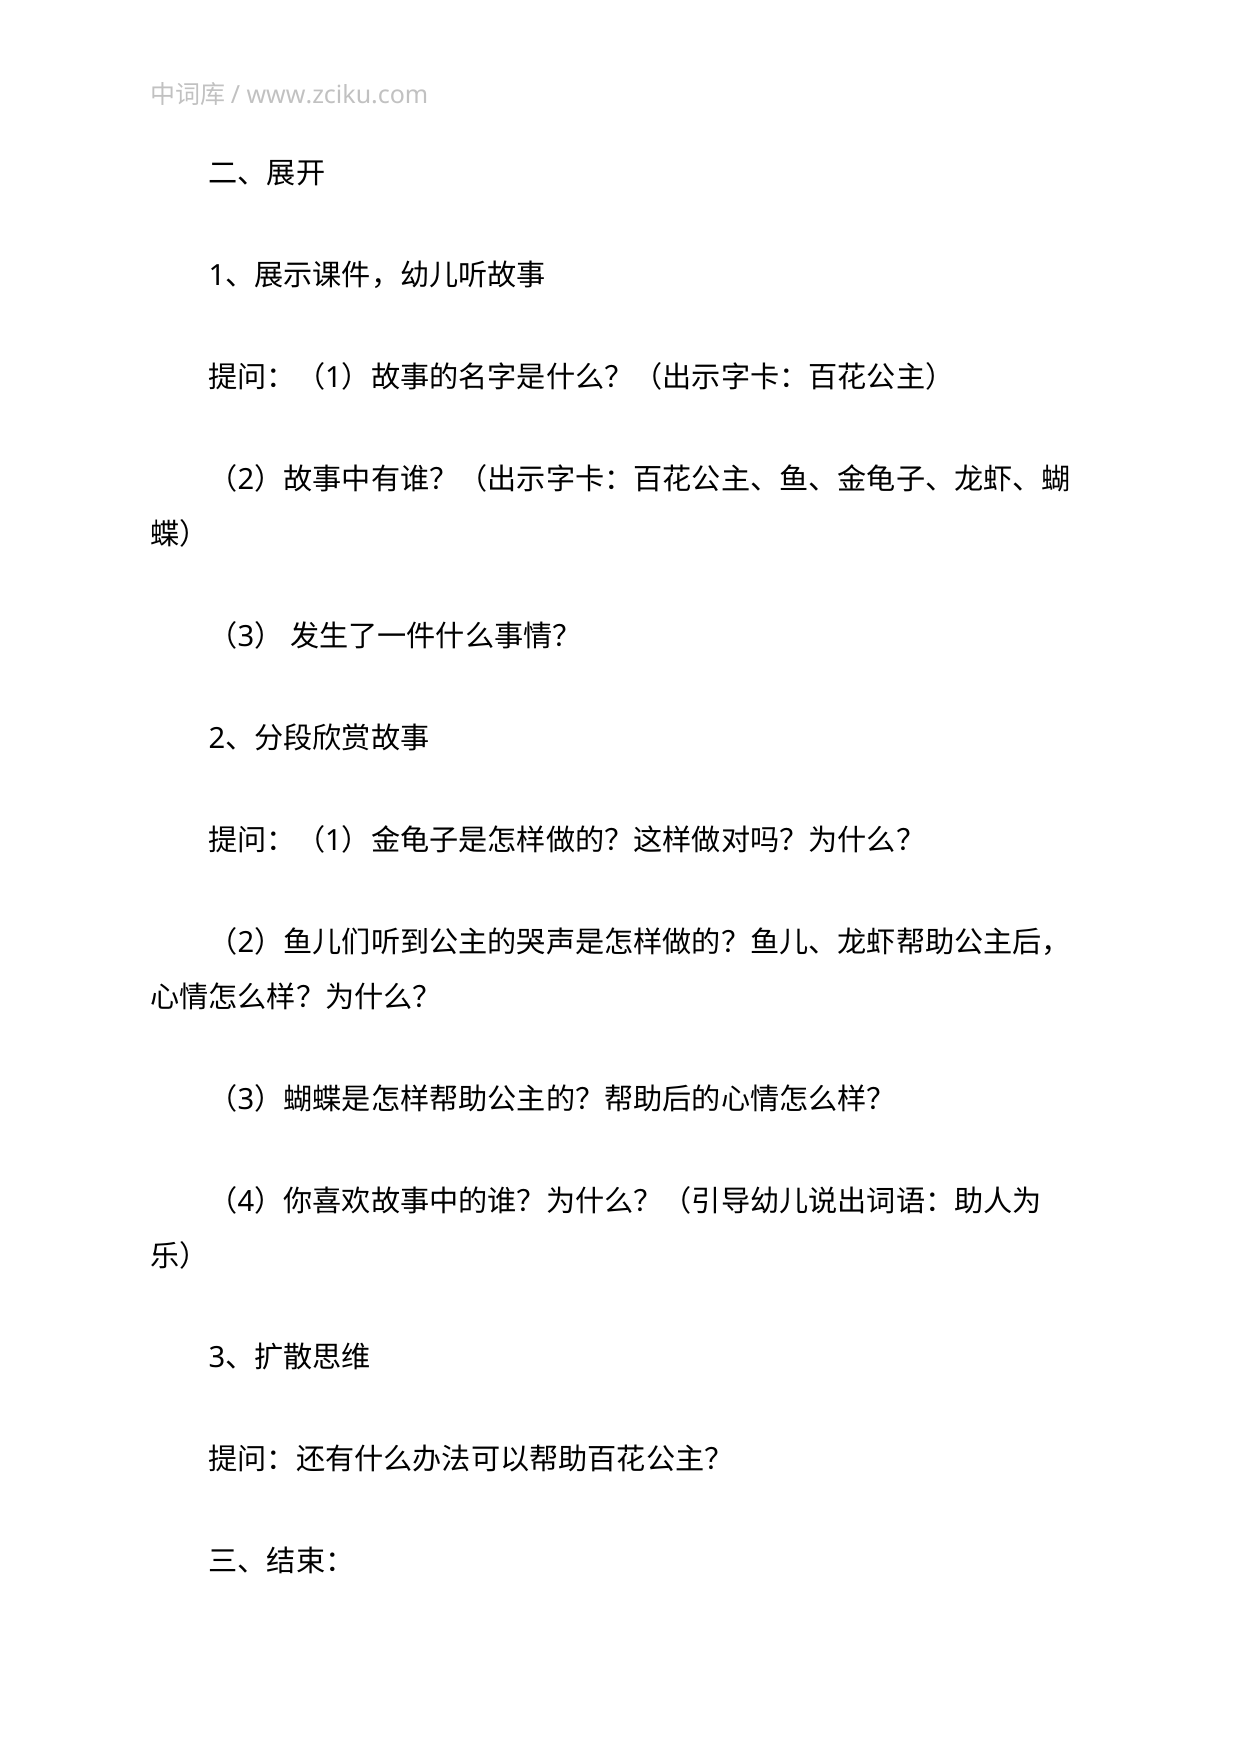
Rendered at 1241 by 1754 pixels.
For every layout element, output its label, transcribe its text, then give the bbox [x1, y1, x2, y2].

text 提问：还有什么办法可以帮助百花公主？ [150, 1436, 1090, 1478]
text 提问：（1）故事的名字是什么？（出示字卡：百花公主） [150, 354, 1090, 396]
text （3）蝴蝶是怎样帮助公主的？帮助后的心情怎么样？ [150, 1075, 1090, 1118]
text （3） 发生了一件什么事情？ [150, 612, 1090, 655]
text 提问：（1）金龟子是怎样做的？这样做对吗？为什么？ [150, 816, 1090, 859]
text 2、分段欣赏故事 [150, 714, 1090, 757]
text 三、结束： [150, 1538, 1090, 1580]
text （2）鱼儿们听到公主的哭声是怎样做的？鱼儿、龙虾帮助公主后，心情怎么样？为什么？ [150, 918, 1090, 1016]
text （4）你喜欢故事中的谁？为什么？（引导幼儿说出词语：助人为乐） [150, 1177, 1090, 1274]
text （2）故事中有谁？（出示字卡：百花公主、鱼、金龟子、龙虾、蝴蝶） [150, 456, 1090, 553]
text 3、扩散思维 [150, 1334, 1090, 1376]
text 1、展示课件，幼儿听故事 [150, 252, 1090, 294]
text 二、展开 [150, 150, 1090, 192]
